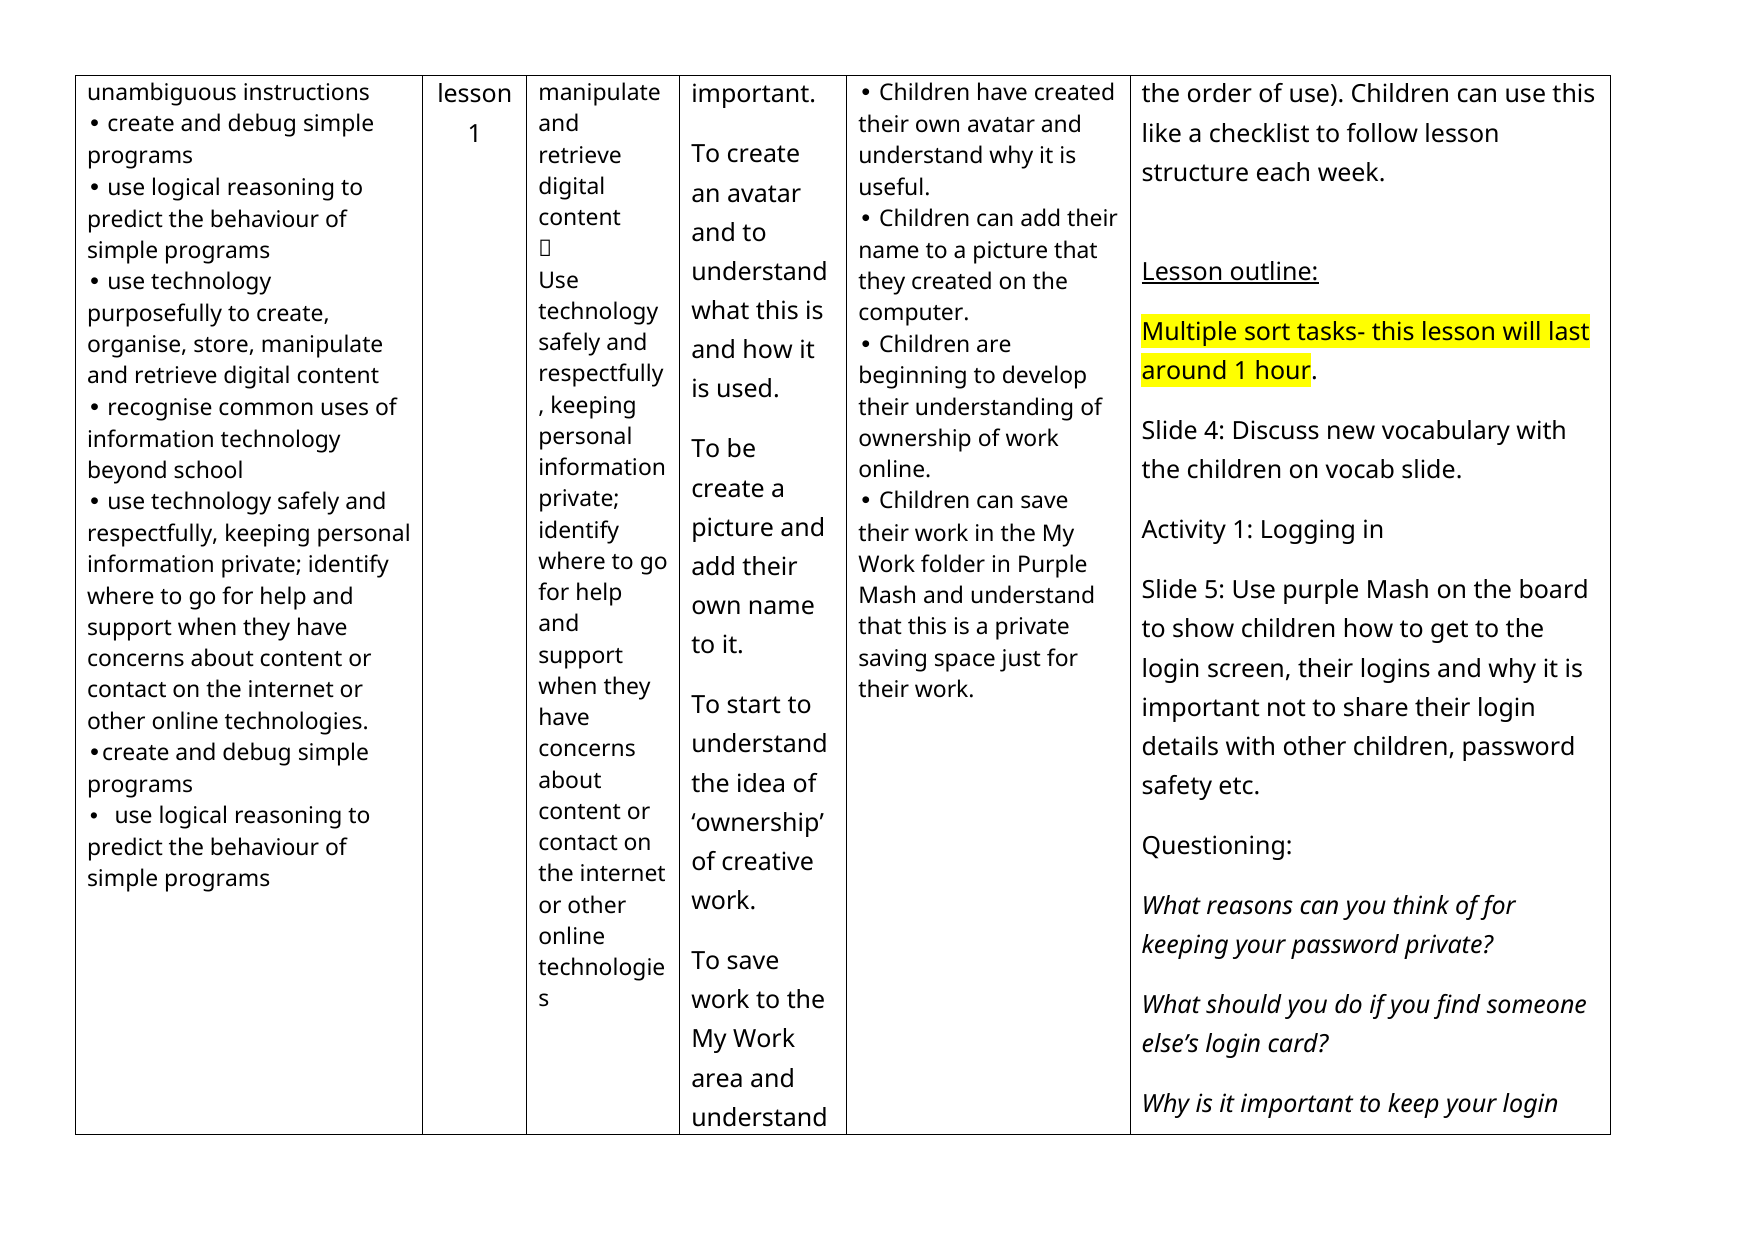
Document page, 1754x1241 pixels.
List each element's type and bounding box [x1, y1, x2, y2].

table_cell [423, 76, 526, 1133]
table_cell [847, 76, 1130, 1133]
table_cell [680, 76, 846, 1133]
table_cell [1131, 76, 1610, 1133]
table_cell [527, 76, 679, 1133]
table_cell [76, 76, 422, 1133]
